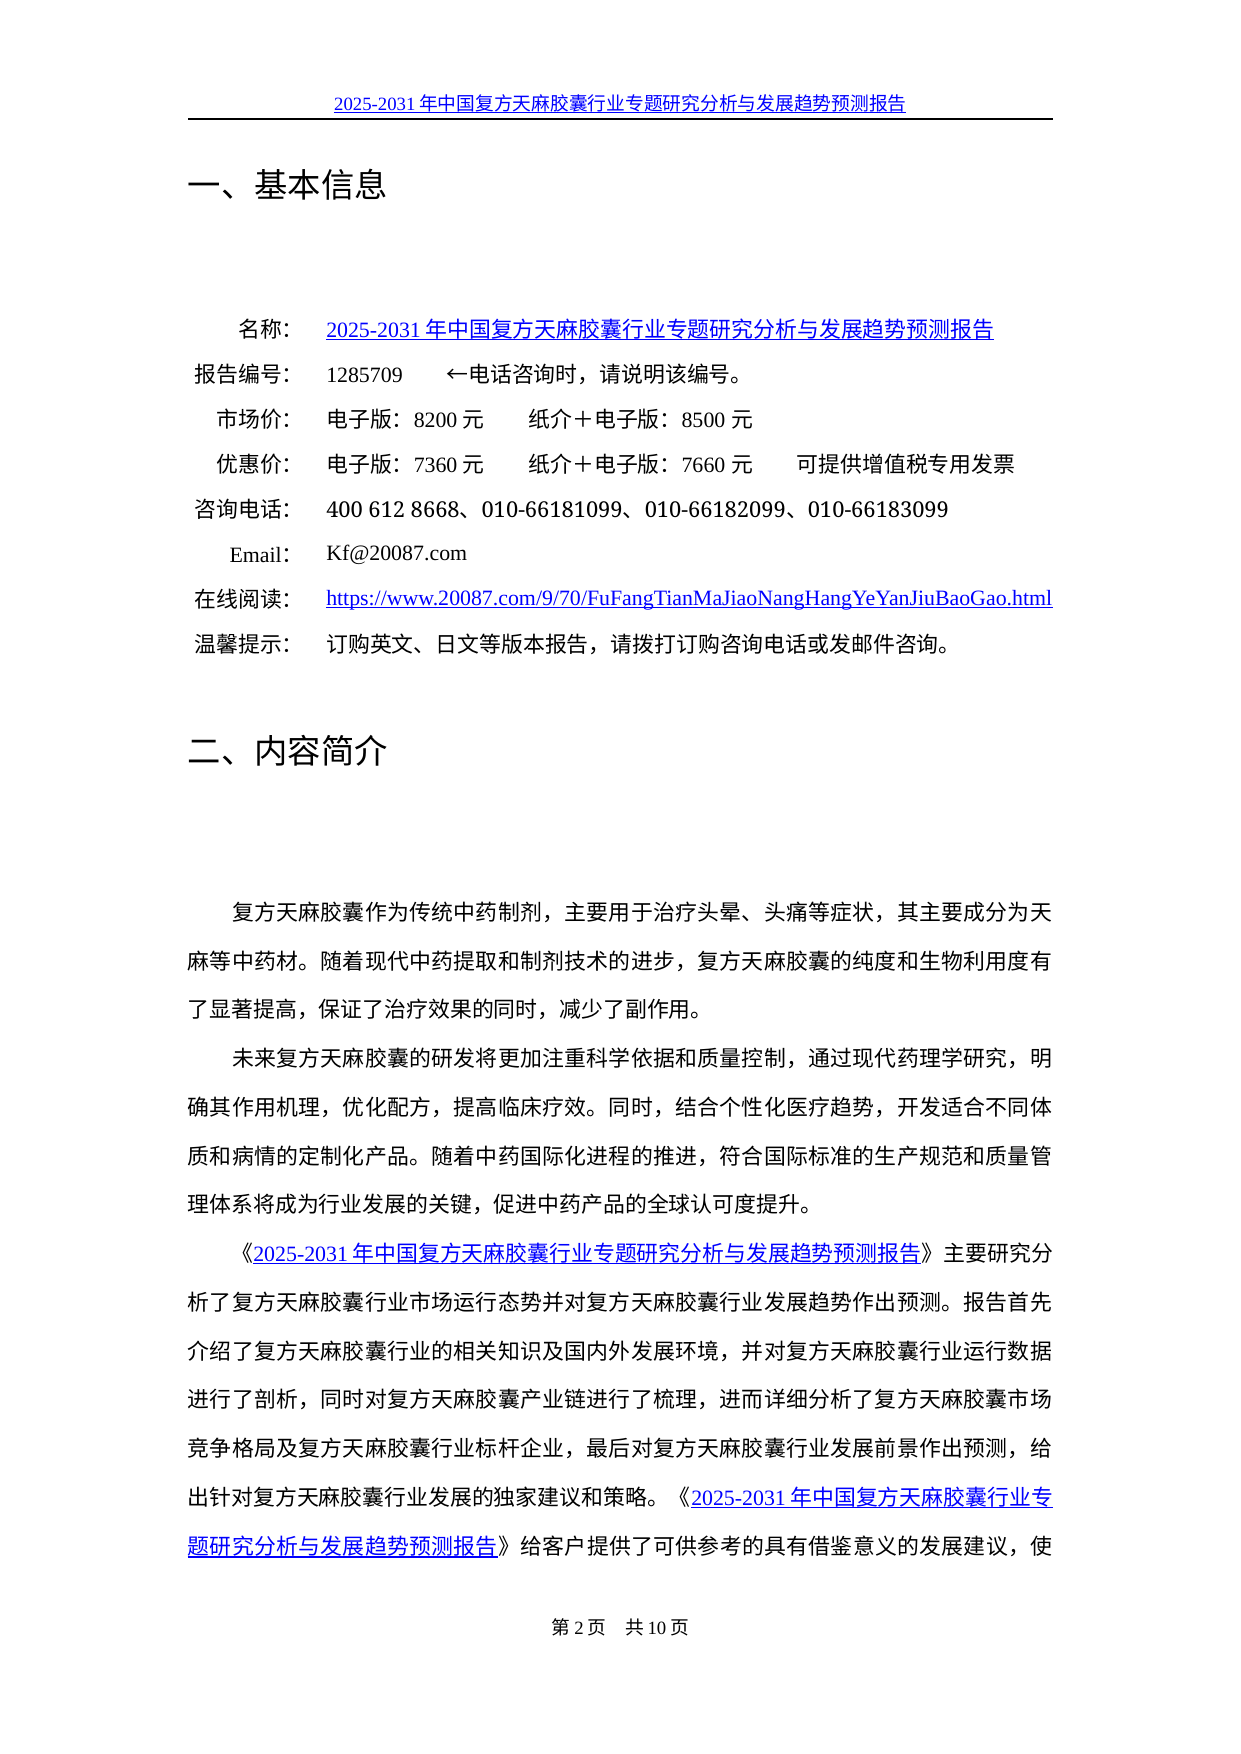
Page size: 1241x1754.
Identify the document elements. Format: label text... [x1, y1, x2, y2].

table_cell 400 612 8668、010-66181099、010-66182099、010-66183099 [315, 492, 1073, 537]
table_cell 优惠价： [167, 447, 315, 492]
table_header 2025-2031年中国复方天麻胶囊行业专题研究分析与发展趋势预测报告 [315, 312, 1073, 357]
title 一、基本信息 [187, 150, 1053, 215]
table_cell 市场价： [167, 402, 315, 447]
table_cell 咨询电话： [167, 492, 315, 537]
table_cell [315, 582, 1073, 627]
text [187, 894, 1053, 1561]
table_cell Kf@20087.com [315, 537, 1073, 582]
table_header 名称： [167, 312, 315, 357]
table_cell Email： [167, 537, 315, 582]
title 二、内容简介 [187, 717, 1053, 782]
table_cell 电子版：8200 元 纸介＋电子版：8500 元 [315, 402, 1073, 447]
table_cell 温馨提示： [167, 627, 315, 672]
table_cell 报告编号： [167, 357, 315, 402]
table_cell 电子版：7360 元 纸介＋电子版：7660 元 可提供增值税专用发票 [315, 447, 1073, 492]
table_cell 1285709 ←电话咨询时，请说明该编号。 [315, 357, 1073, 402]
table_cell 在线阅读： [167, 582, 315, 627]
table_cell 订购英文、日文等版本报告，请拨打订购咨询电话或发邮件咨询。 [315, 627, 1073, 672]
